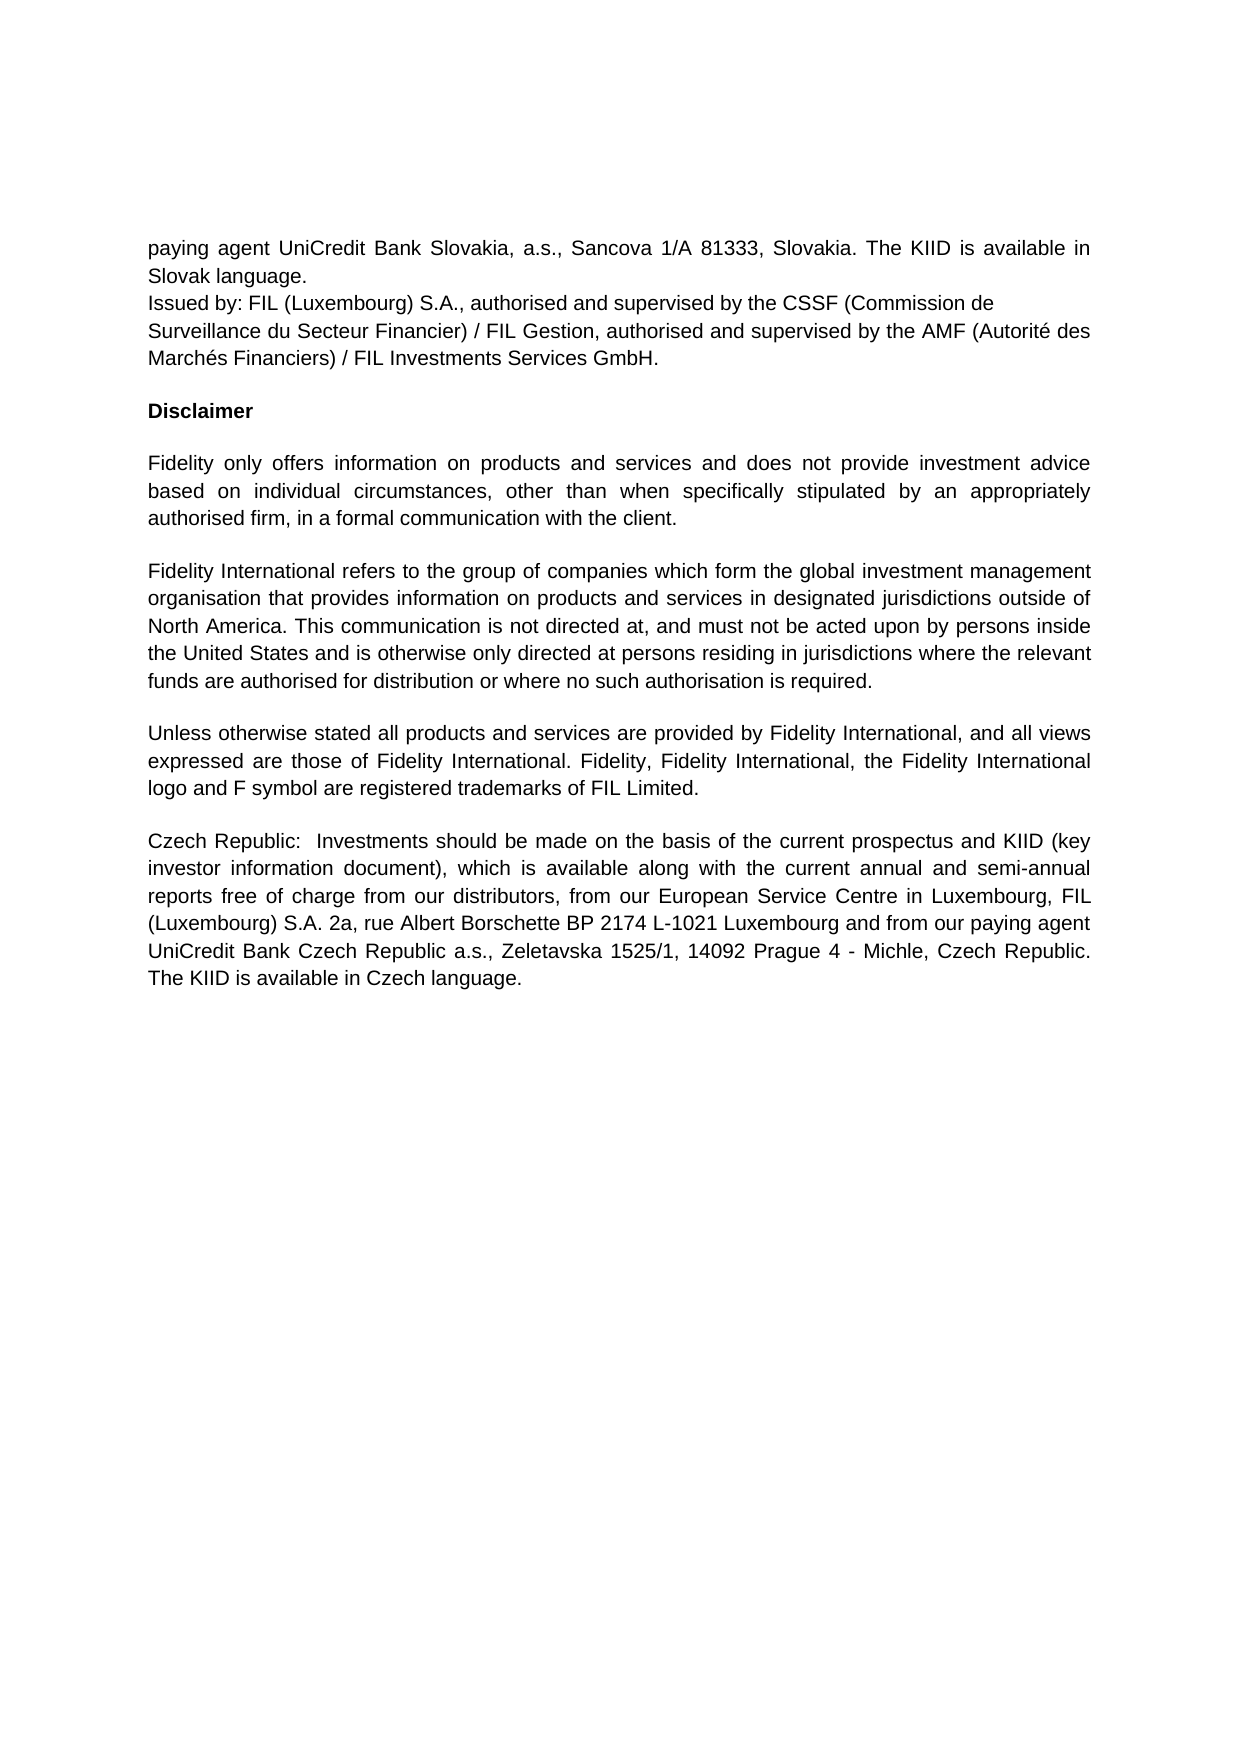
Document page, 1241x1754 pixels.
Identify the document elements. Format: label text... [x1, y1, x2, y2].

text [148, 236, 1092, 288]
text Fidelity International refers to the group of companies which form the global investment management organisation that provides information on products and services in designated jurisdictions outside of North America. This communication is not directed at, and must not be acted upon by persons inside the United States and is otherwise only directed at persons residing in jurisdictions where the relevant funds are authorised for distribution or where no such authorisation is required. [148, 559, 1092, 693]
text Disclaimer [148, 399, 1092, 423]
text Unless otherwise stated all products and services are provided by Fidelity International, and all views expressed are those of Fidelity International. Fidelity, Fidelity International, the Fidelity International logo and F symbol are registered trademarks of FIL Limited. [148, 721, 1092, 800]
text Surveillance du Secteur Financier) / FIL Gestion, authorised and supervised by the AMF (Autorité des Marchés Financiers) / FIL Investments Services GmbH. [148, 319, 1092, 370]
text Issued by: FIL (Luxembourg) S.A., authorised and supervised by the CSSF (Commission de [148, 291, 1092, 315]
text Czech Republic: Investments should be made on the basis of the current prospectus and KIID (key investor information document), which is available along with the current annual and semi-annual reports free of charge from our distributors, from our European Service Centre in Luxembourg, FIL (Luxembourg) S.A. 2a, rue Albert Borschette BP 2174 L-1021 Luxembourg and from our paying agent UniCredit Bank Czech Republic a.s., Zeletavska 1525/1, 14092 Prague 4 - Michle, Czech Republic. The KIID is available in Czech language. [148, 829, 1092, 990]
text Fidelity only offers information on products and services and does not provide investment advice based on individual circumstances, other than when specifically stipulated by an appropriately authorised firm, in a formal communication with the client. [148, 451, 1092, 530]
